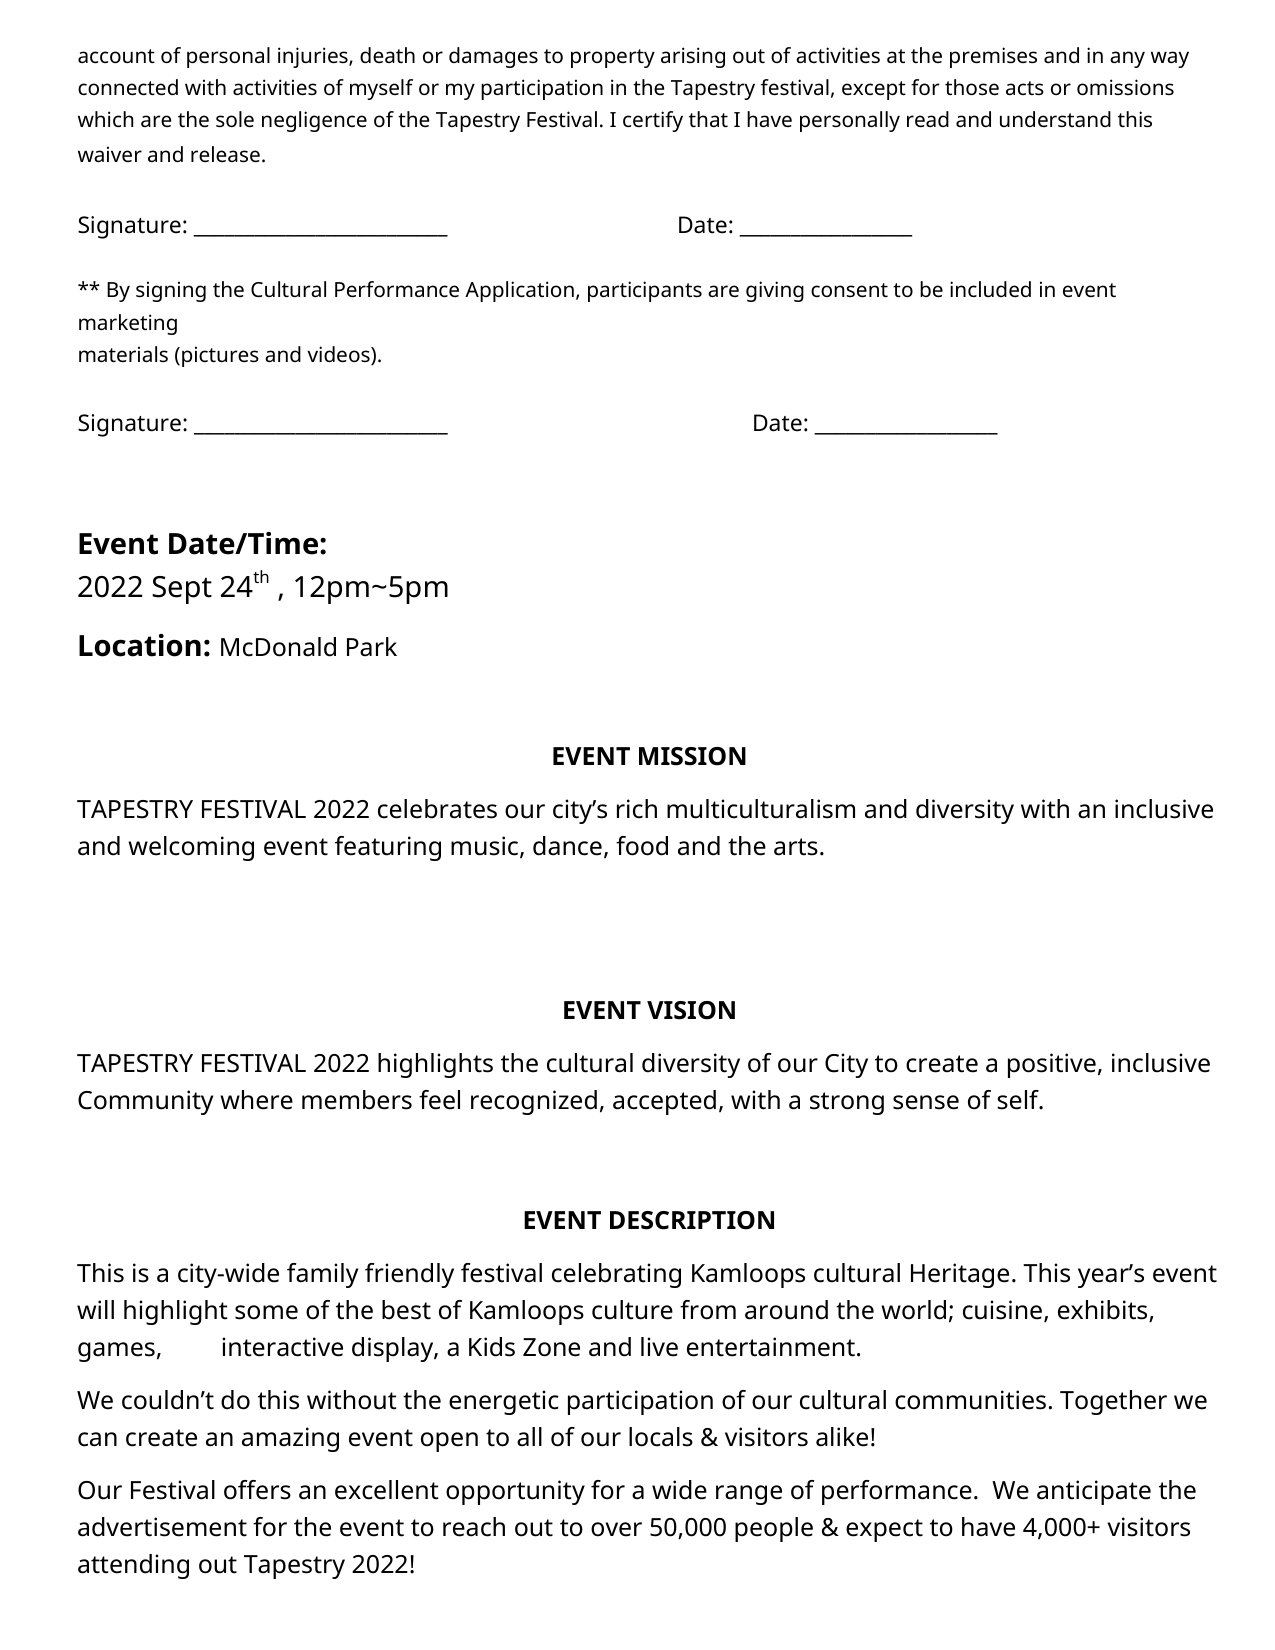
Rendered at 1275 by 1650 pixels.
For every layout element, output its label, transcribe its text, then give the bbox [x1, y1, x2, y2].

text Signature: _________________________ Date: __________________ [76, 372, 1222, 505]
text We couldn’t do this without the energetic participation of our cultural communities. Together we can create an amazing event open to all of our locals & visitors alike! [77, 1383, 1222, 1454]
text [76, 41, 1222, 368]
text EVENT VISION [77, 882, 1222, 1026]
text This is a city-wide family friendly festival celebrating Kamloops cultural Heritage. This year’s event will highlight some of the best of Kamloops culture from around the world; cuisine, exhibits, games, interactive display, a Kids Zone and live entertainment. [77, 1256, 1222, 1363]
text TAPESTRY FESTIVAL 2022 highlights the cultural diversity of our City to create a positive, inclusive Community where members feel recognized, accepted, with a strong sense of self. [77, 1046, 1222, 1183]
text Our Festival offers an excellent opportunity for a wide range of performance. We anticipate the advertisement for the event to reach out to over 50,000 people & expect to have 4,000+ visitors attending out Tapestry 2022! [77, 1473, 1222, 1581]
text EVENT DESCRIPTION [77, 1202, 1222, 1236]
text Event Date/Time: 2022 Sept 24th , 12pm~5pm [77, 523, 1222, 606]
text TAPESTRY FESTIVAL 2022 celebrates our city’s rich multiculturalism and diversity with an inclusive and welcoming event featuring music, dance, food and the arts. [77, 792, 1222, 863]
text EVENT MISSION [77, 738, 1222, 772]
text Location: McDonald Park [77, 625, 1222, 665]
